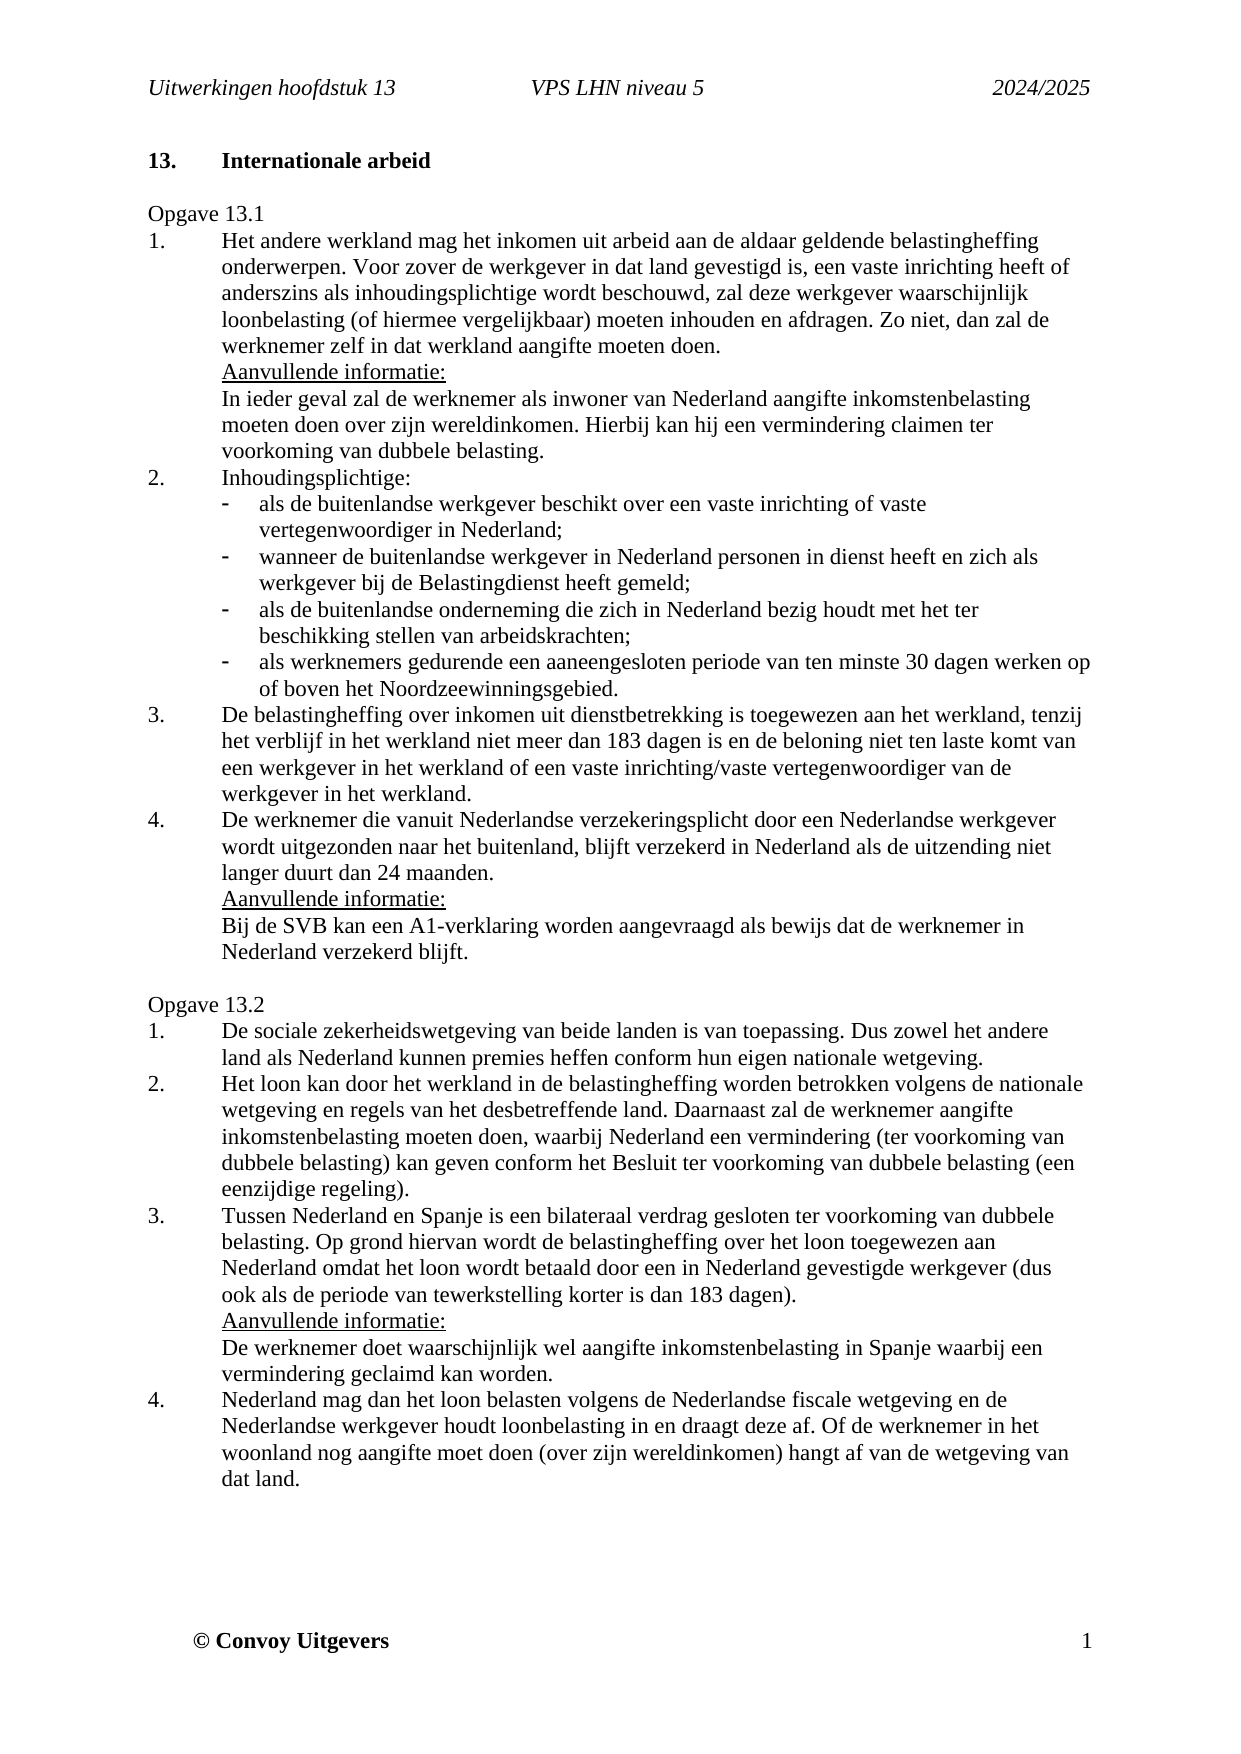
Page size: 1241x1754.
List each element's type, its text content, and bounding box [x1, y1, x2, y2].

text 2. Inhoudingsplichtige: [148, 464, 1093, 490]
list Het andere werkland mag het inkomen uit arbeid aan de aldaar geldende belastingheffing onderwerpen. Voor zover de werkgever in dat land gevestigd is, een vaste inrichting heeft of anderszins als inhoudingsplichtige wordt beschouwd, zal deze werkgever waarschijnlijk loonbelasting (of hiermee vergelijkbaar) moeten inhouden en afdragen. Zo niet, dan zal de werknemer zelf in dat werkland aangifte moeten doen. [148, 227, 1093, 358]
text Aanvullende informatie: [148, 1307, 1093, 1333]
text Bij de SVB kan een A1-verklaring worden aangevraagd als bewijs dat de werknemer in Nederland verzekerd blijft. [221, 912, 1093, 964]
list wanneer de buitenlandse werkgever in Nederland personen in dienst heeft en zich als werkgever bij de Belastingdienst heeft gemeld; [221, 543, 1093, 596]
text 4. De werknemer die vanuit Nederlandse verzekeringsplicht door een Nederlandse werkgever wordt uitgezonden naar het buitenland, blijft verzekerd in Nederland als de uitzending niet langer duurt dan 24 maanden. [148, 806, 1093, 886]
text 2. Het loon kan door het werkland in de belastingheffing worden betrokken volgens de nationale wetgeving en regels van het desbetreffende land. Daarnaast zal de werknemer aangifte inkomstenbelasting moeten doen, waarbij Nederland een vermindering (ter voorkoming van dubbele belasting) kan geven conform het Besluit ter voorkoming van dubbele belasting (een eenzijdige regeling). [148, 1070, 1093, 1202]
text De werknemer doet waarschijnlijk wel aangifte inkomstenbelasting in Spanje waarbij een vermindering geclaimd kan worden. [221, 1333, 1093, 1386]
text 3. De belastingheffing over inkomen uit dienstbetrekking is toegewezen aan het werkland, tenzij het verblijf in het werkland niet meer dan 183 dagen is en de beloning niet ten laste komt van een werkgever in het werkland of een vaste inrichting/vaste vertegenwoordiger van de werkgever in het werkland. [148, 701, 1093, 806]
list als werknemers gedurende een aaneengesloten periode van ten minste 30 dagen werken op of boven het Noordzeewinningsgebied. [221, 648, 1093, 701]
list als de buitenlandse onderneming die zich in Nederland bezig houdt met het ter beschikking stellen van arbeidskrachten; [221, 596, 1093, 648]
text 3. Tussen Nederland en Spanje is een bilateraal verdrag gesloten ter voorkoming van dubbele belasting. Op grond hiervan wordt de belastingheffing over het loon toegewezen aan Nederland omdat het loon wordt betaald door een in Nederland gevestigde werkgever (dus ook als de periode van tewerkstelling korter is dan 183 dagen). [148, 1202, 1093, 1307]
text 1. De sociale zekerheidswetgeving van beide landen is van toepassing. Dus zowel het andere land als Nederland kunnen premies heffen conform hun eigen nationale wetgeving. [148, 1017, 1093, 1070]
text Opgave 13.1 [148, 200, 1093, 227]
list als de buitenlandse werkgever beschikt over een vaste inrichting of vaste vertegenwoordiger in Nederland; [221, 490, 1093, 543]
text 13. Internationale arbeid [148, 148, 1093, 174]
text Aanvullende informatie: [221, 358, 1093, 385]
text Opgave 13.2 [148, 991, 1093, 1017]
text Aanvullende informatie: [148, 886, 1093, 912]
text In ieder geval zal de werknemer als inwoner van Nederland aangifte inkomstenbelasting moeten doen over zijn wereldinkomen. Hierbij kan hij een vermindering claimen ter voorkoming van dubbele belasting. [148, 385, 1093, 464]
text 4. Nederland mag dan het loon belasten volgens de Nederlandse fiscale wetgeving en de Nederlandse werkgever houdt loonbelasting in en draagt deze af. Of de werknemer in het woonland nog aangifte moet doen (over zijn wereldinkomen) hangt af van de wetgeving van dat land. [148, 1386, 1093, 1492]
